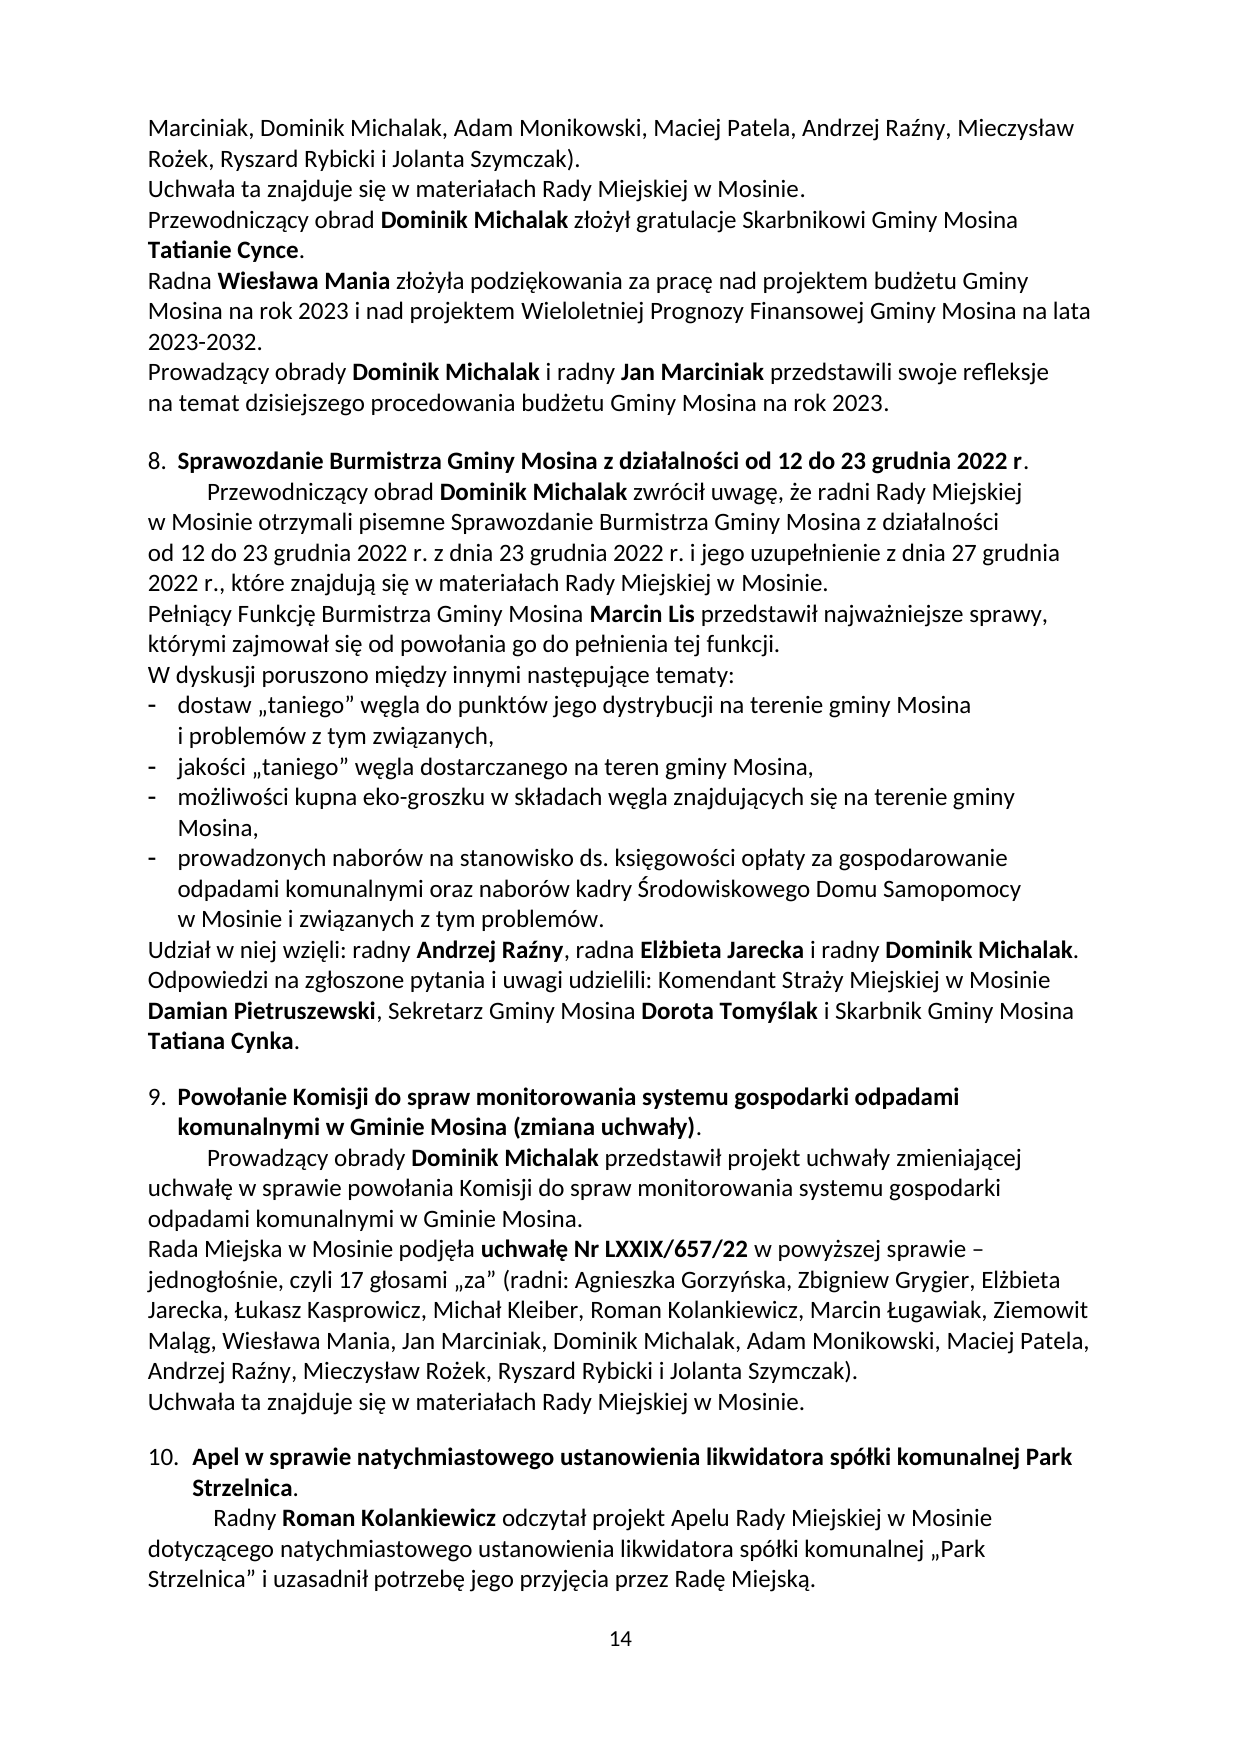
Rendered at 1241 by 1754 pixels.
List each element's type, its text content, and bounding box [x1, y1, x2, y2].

text Rada Miejska w Mosinie podjęła uchwałę Nr LXXIX/657/22 w powyższej sprawie – jednogłośnie, czyli 17 głosami „za” (radni: Agnieszka Gorzyńska, Zbigniew Grygier, Elżbieta Jarecka, Łukasz Kasprowicz, Michał Kleiber, Roman Kolankiewicz, Marcin Ługawiak, Ziemowit Maląg, Wiesława Mania, Jan Marciniak, Dominik Michalak, Adam Monikowski, Maciej Patela, Andrzej Raźny, Mieczysław Rożek, Ryszard Rybicki i Jolanta Szymczak). [148, 1233, 1092, 1386]
text Udział w niej wzięli: radny Andrzej Raźny, radna Elżbieta Jarecka i radny Dominik Michalak. [148, 934, 1092, 964]
text Przewodniczący obrad Dominik Michalak złożył gratulacje Skarbnikowi Gminy Mosina Tatianie Cynce. [148, 204, 1092, 265]
list dostaw „taniego” węgla do punktów jego dystrybucji na terenie gminy Mosina i problemów z tym związanych, [148, 689, 1092, 751]
text Prowadzący obrady Dominik Michalak i radny Jan Marciniak przedstawili swoje refleksje na temat dzisiejszego procedowania budżetu Gminy Mosina na rok 2023. [148, 356, 1092, 417]
text Radna Wiesława Mania złożyła podziękowania za pracę nad projektem budżetu Gminy Mosina na rok 2023 i nad projektem Wieloletniej Prognozy Finansowej Gminy Mosina na lata 2023-2032. [148, 265, 1092, 356]
list jakości „taniego” węgla dostarczanego na teren gminy Mosina, [148, 751, 1092, 781]
text Uchwała ta znajduje się w materiałach Rady Miejskiej w Mosinie. [148, 1386, 1092, 1417]
list Apel w sprawie natychmiastowego ustanowienia likwidatora spółki komunalnej Park Strzelnica. [148, 1442, 1092, 1503]
list prowadzonych naborów na stanowisko ds. księgowości opłaty za gospodarowanie odpadami komunalnymi oraz naborów kadry Środowiskowego Domu Samopomocy w Mosinie i związanych z tym problemów. [148, 842, 1092, 934]
text W dyskusji poruszono między innymi następujące tematy: [148, 659, 1092, 689]
list możliwości kupna eko-groszku w składach węgla znajdujących się na terenie gminy Mosina, [148, 781, 1092, 842]
text Przewodniczący obrad Dominik Michalak zwrócił uwagę, że radni Rady Miejskiej w Mosinie otrzymali pisemne Sprawozdanie Burmistrza Gminy Mosina z działalności od 12 do 23 grudnia 2022 r. z dnia 23 grudnia 2022 r. i jego uzupełnienie z dnia 27 grudnia 2022 r., które znajdują się w materiałach Rady Miejskiej w Mosinie. [148, 476, 1092, 598]
text Uchwała ta znajduje się w materiałach Rady Miejskiej w Mosinie. [148, 173, 1092, 204]
list Powołanie Komisji do spraw monitorowania systemu gospodarki odpadami komunalnymi w Gminie Mosina (zmiana uchwały). [148, 1081, 1092, 1142]
list Sprawozdanie Burmistrza Gminy Mosina z działalności od 12 do 23 grudnia 2022 r. [148, 445, 1092, 476]
subtitle Prowadzący obrady Dominik Michalak przedstawił projekt uchwały zmieniającej uchwałę w sprawie powołania Komisji do spraw monitorowania systemu gospodarki odpadami komunalnymi w Gminie Mosina. [148, 1142, 1092, 1233]
text Odpowiedzi na zgłoszone pytania i uwagi udzielili: Komendant Straży Miejskiej w Mosinie Damian Pietruszewski, Sekretarz Gminy Mosina Dorota Tomyślak i Skarbnik Gminy Mosina Tatiana Cynka. [148, 964, 1092, 1056]
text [148, 112, 1092, 173]
text Pełniący Funkcję Burmistrza Gminy Mosina Marcin Lis przedstawił najważniejsze sprawy, którymi zajmował się od powołania go do pełnienia tej funkcji. [148, 598, 1092, 659]
text Radny Roman Kolankiewicz odczytał projekt Apelu Rady Miejskiej w Mosinie dotyczącego natychmiastowego ustanowienia likwidatora spółki komunalnej „Park Strzelnica” i uzasadnił potrzebę jego przyjęcia przez Radę Miejską. [148, 1503, 1092, 1594]
